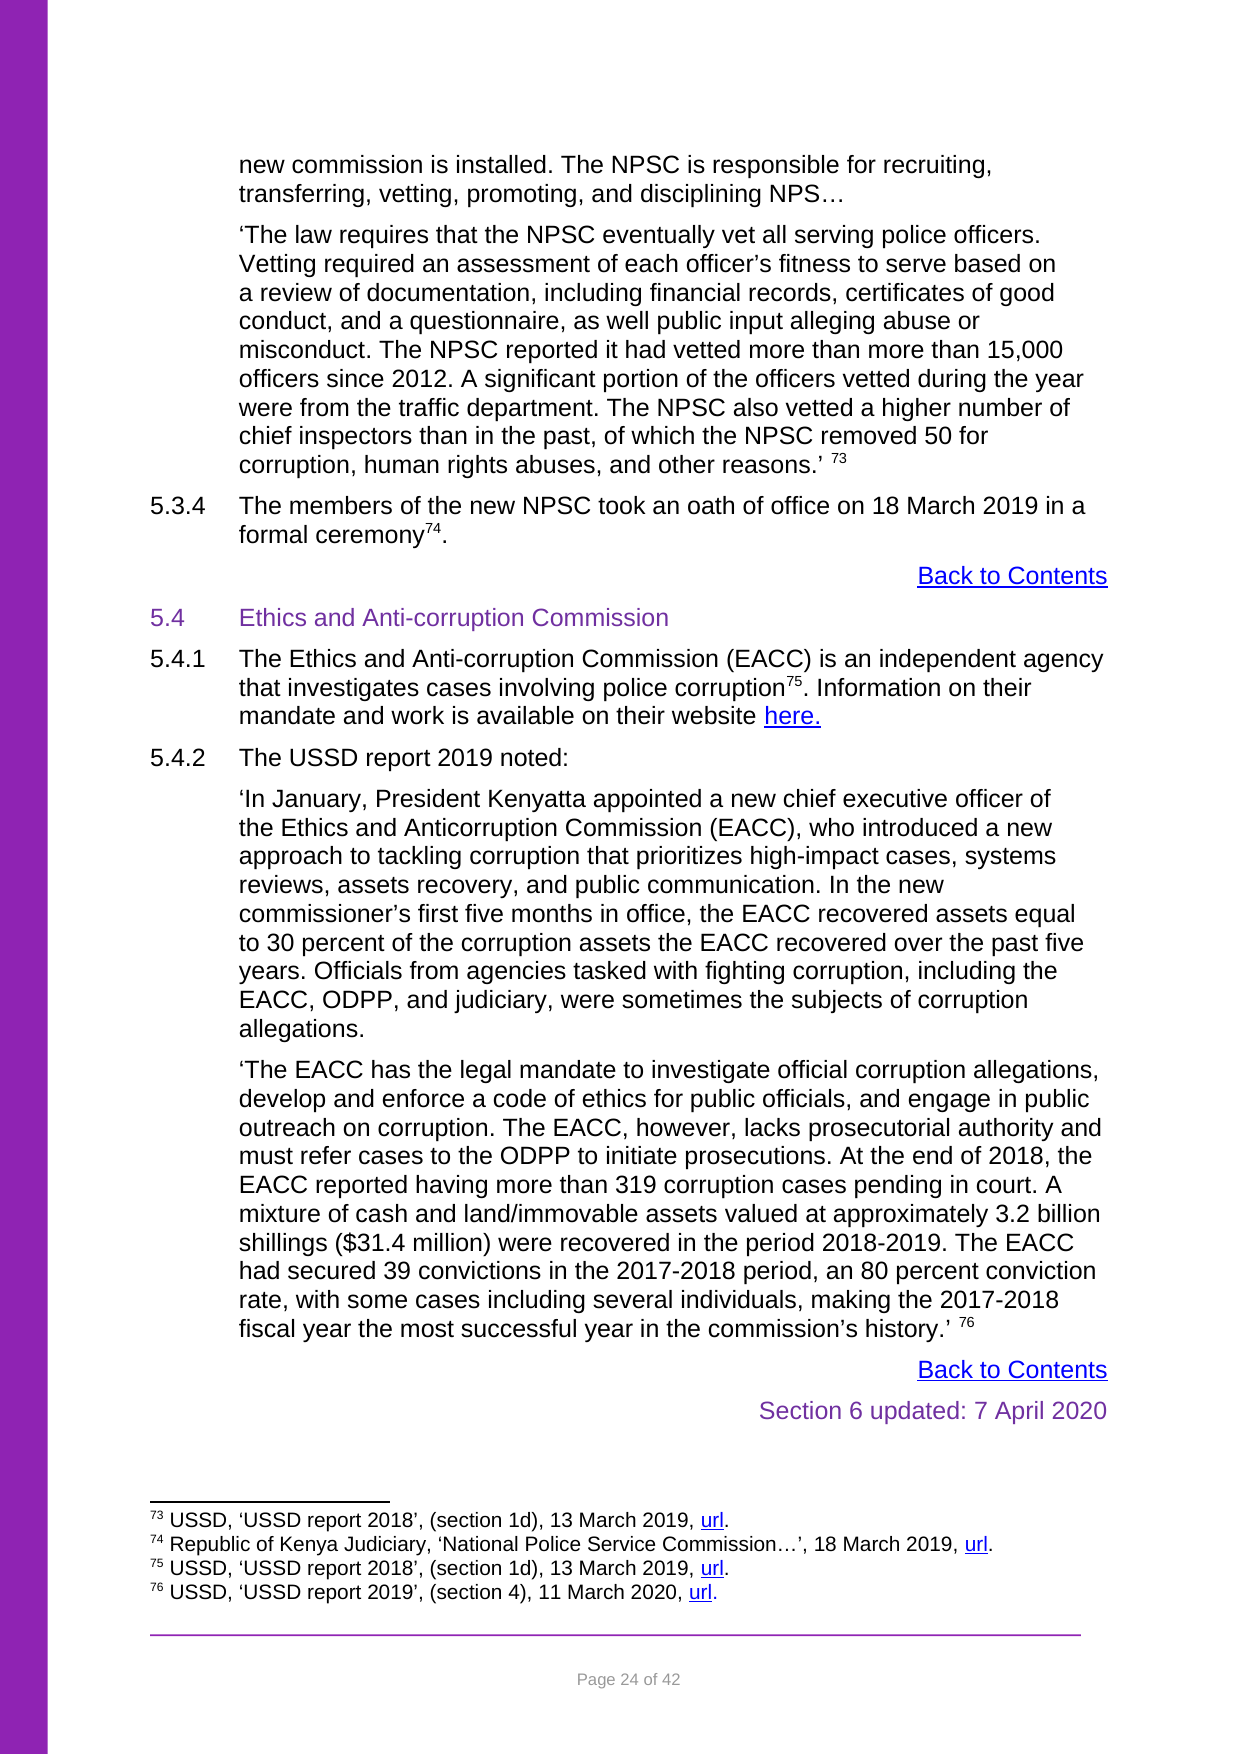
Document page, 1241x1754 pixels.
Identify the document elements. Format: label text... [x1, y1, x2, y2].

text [239, 150, 1107, 207]
list ‘In January, President Kenyatta appointed a new chief executive officer of the Ethics and Anticorruption Commission (EACC), who introduced a new approach to tackling corruption that prioritizes high-impact cases, systems reviews, assets recovery, and public communication. In the new commissioner’s first five months in office, the EACC recovered assets equal to 30 percent of the corruption assets the EACC recovered over the past five years. Officials from agencies tasked with fighting corruption, including the EACC, ODPP, and judiciary, were sometimes the subjects of corruption allegations. [239, 784, 1107, 1042]
list The members of the new NPSC took an oath of office on 18 March 2019 in a formal ceremony. [150, 491, 1107, 549]
list The USSD report 2019 noted: [150, 742, 1107, 771]
subtitle Ethics and Anti-corruption Commission [150, 602, 1107, 631]
text Back to Contents [150, 1355, 1107, 1384]
text Section 6 updated: 7 April 2020 [150, 1396, 1107, 1425]
list ‘The EACC has the legal mandate to investigate official corruption allegations, develop and enforce a code of ethics for public officials, and engage in public outreach on corruption. The EACC, however, lacks prosecutorial authority and must refer cases to the ODPP to initiate prosecutions. At the end of 2018, the EACC reported having more than 319 corruption cases pending in court. A mixture of cash and land/immovable assets valued at approximately 3.2 billion shillings ($31.4 million) were recovered in the period 2018-2019. The EACC had secured 39 convictions in the 2017-2018 period, an 80 percent conviction rate, with some cases including several individuals, making the 2017-2018 fiscal year the most successful year in the commission’s history.’ [239, 1055, 1107, 1342]
text Back to Contents [150, 561, 1107, 590]
list The Ethics and Anti-corruption Commission (EACC) is an independent agency that investigates cases involving police corruption. Information on their mandate and work is available on their website here. [150, 644, 1107, 730]
text ‘The law requires that the NPSC eventually vet all serving police officers. Vetting required an assessment of each officer’s fitness to serve based on a review of documentation, including financial records, certificates of good conduct, and a questionnaire, as well public input alleging abuse or misconduct. The NPSC reported it had vetted more than more than 15,000 officers since 2012. A significant portion of the officers vetted during the year were from the traffic department. The NPSC also vetted a higher number of chief inspectors than in the past, of which the NPSC removed 50 for corruption, human rights abuses, and other reasons.’ [239, 220, 1107, 479]
